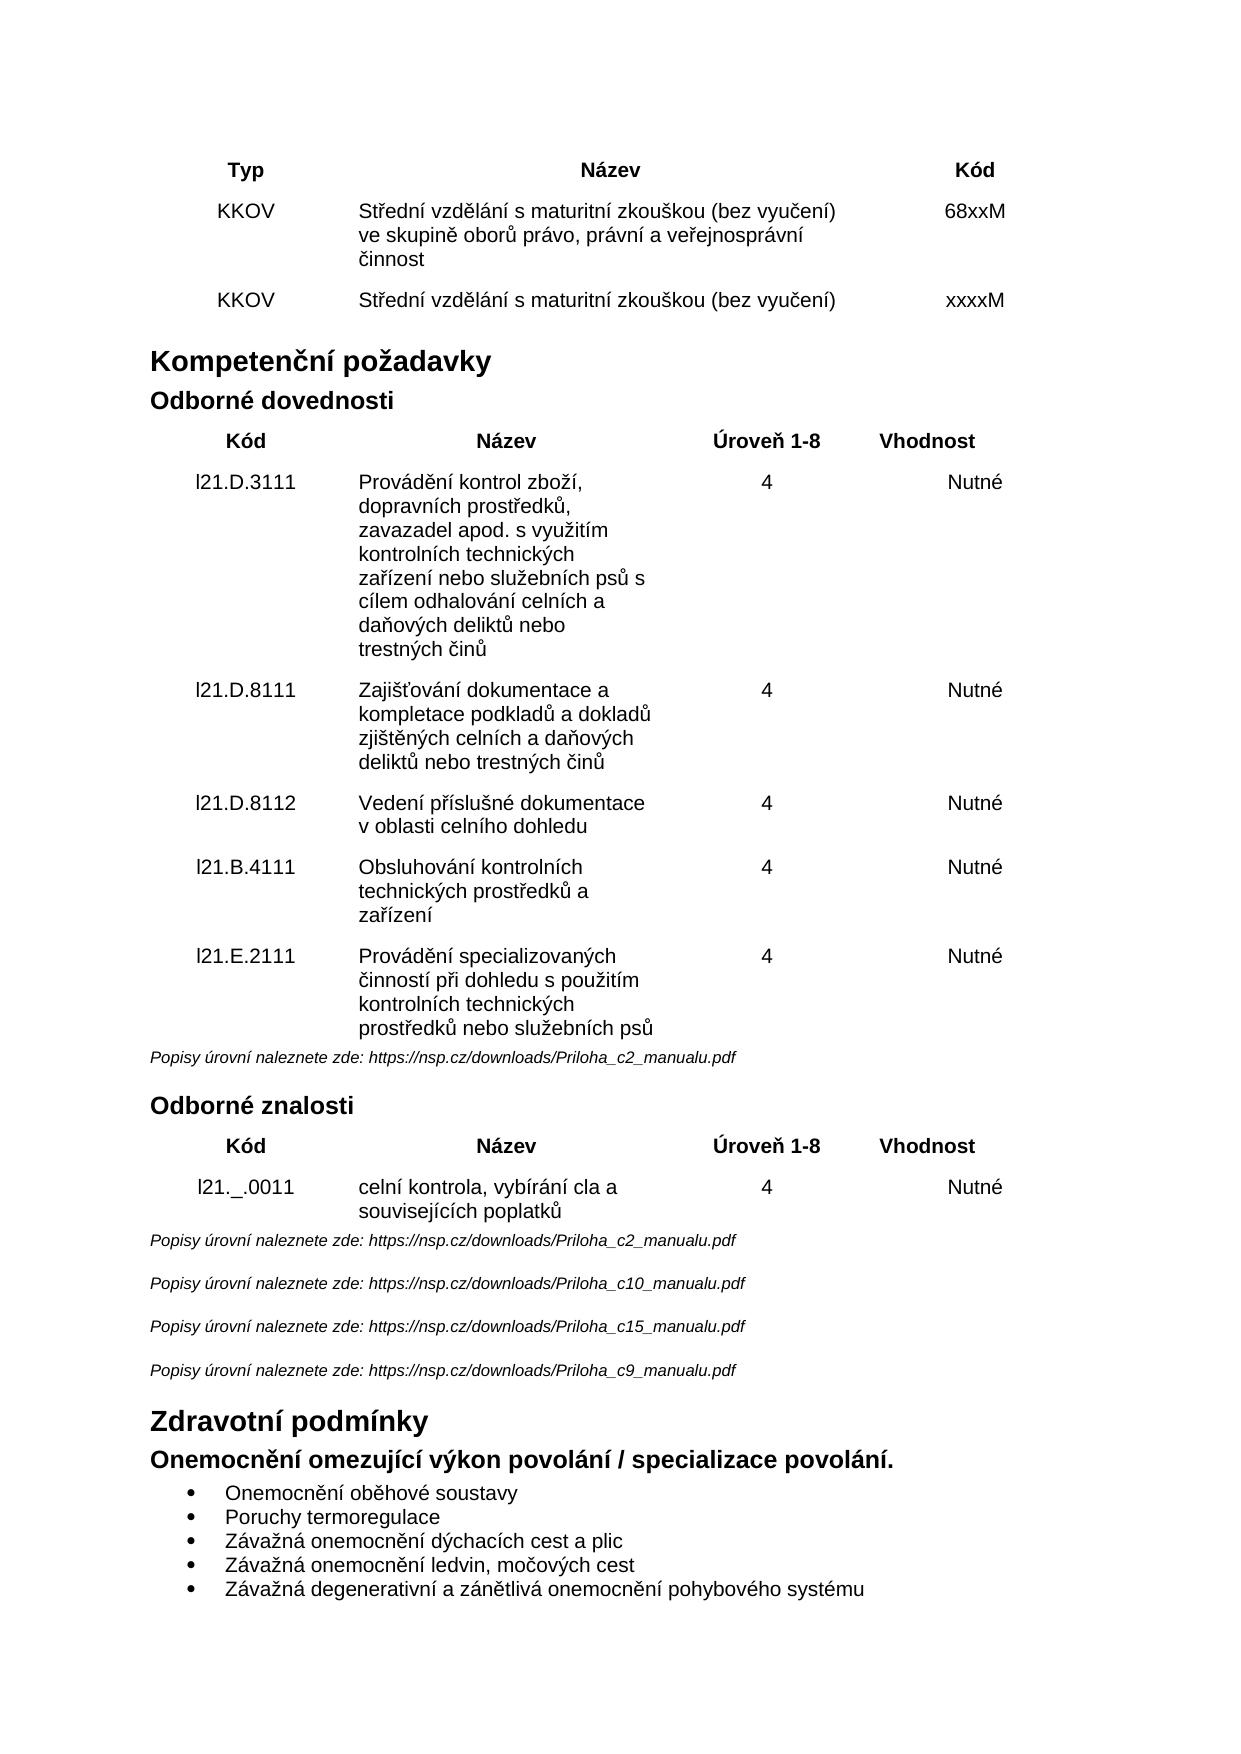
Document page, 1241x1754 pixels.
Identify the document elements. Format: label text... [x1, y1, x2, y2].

list Závažná onemocnění dýchacích cest a plic [187, 1528, 1090, 1553]
table_cell l21.D.8112 [142, 782, 350, 847]
table_header Kód [142, 1126, 350, 1166]
list Onemocnění oběhové soustavy [187, 1480, 1090, 1504]
table_cell 4 [663, 847, 871, 935]
table_cell KKOV [142, 279, 350, 320]
table_cell Provádění specializovaných činností při dohledu s použitím kontrolních technických prostředků nebo služebních psů [350, 935, 662, 1048]
table_header Kód [142, 421, 350, 461]
table_cell l21.E.2111 [142, 935, 350, 1048]
table_cell 4 [663, 670, 871, 782]
table_cell Vedení příslušné dokumentace v oblasti celního dohledu [350, 782, 662, 847]
table_cell l21.D.8111 [142, 670, 350, 782]
table_header Vhodnost [871, 1126, 1079, 1166]
table_header Název [350, 1126, 662, 1166]
table_cell KKOV [142, 191, 350, 279]
table_cell Nutné [871, 1166, 1079, 1231]
text Popisy úrovní naleznete zde: https://nsp.cz/downloads/Priloha_c9_manualu.pdf [150, 1360, 1090, 1379]
table_cell Nutné [871, 670, 1079, 782]
subtitle Odborné dovednosti [150, 386, 1090, 414]
table_cell l21.D.3111 [142, 461, 350, 669]
list Závažná degenerativní a zánětlivá onemocnění pohybového systému [187, 1577, 1090, 1601]
table_cell Nutné [871, 782, 1079, 847]
table_cell Nutné [871, 847, 1079, 935]
table_cell Nutné [871, 935, 1079, 1048]
table_header Úroveň 1-8 [663, 421, 871, 461]
table_cell Střední vzdělání s maturitní zkouškou (bez vyučení) [350, 279, 871, 320]
table_cell Nutné [871, 461, 1079, 669]
table_cell 4 [663, 461, 871, 669]
table_cell 4 [663, 935, 871, 1048]
table_header Název [350, 150, 871, 191]
table_cell Obsluhování kontrolních technických prostředků a zařízení [350, 847, 662, 935]
subtitle Zdravotní podmínky [150, 1403, 1090, 1437]
text Popisy úrovní naleznete zde: https://nsp.cz/downloads/Priloha_c2_manualu.pdf [150, 1231, 1090, 1250]
text Popisy úrovní naleznete zde: https://nsp.cz/downloads/Priloha_c2_manualu.pdf [150, 1048, 1090, 1067]
table_cell celní kontrola, vybírání cla a souvisejících poplatků [350, 1166, 662, 1231]
list Poruchy termoregulace [187, 1504, 1090, 1528]
table_header Název [350, 421, 662, 461]
text Popisy úrovní naleznete zde: https://nsp.cz/downloads/Priloha_c10_manualu.pdf [150, 1274, 1090, 1293]
table_cell xxxxM [871, 279, 1079, 320]
table_header Typ [142, 150, 350, 191]
table_cell Střední vzdělání s maturitní zkouškou (bez vyučení) ve skupině oborů právo, právní a veřejnosprávní činnost [350, 191, 871, 279]
subtitle Kompetenční požadavky [150, 344, 1090, 377]
subtitle Odborné znalosti [150, 1091, 1090, 1119]
table_cell l21.B.4111 [142, 847, 350, 935]
table_header Vhodnost [871, 421, 1079, 461]
table_cell 4 [663, 782, 871, 847]
table_cell 68xxM [871, 191, 1079, 279]
table_header Úroveň 1-8 [663, 1126, 871, 1166]
table_header Kód [871, 150, 1079, 191]
text Popisy úrovní naleznete zde: https://nsp.cz/downloads/Priloha_c15_manualu.pdf [150, 1317, 1090, 1336]
table_cell 4 [663, 1166, 871, 1231]
subtitle Onemocnění omezující výkon povolání / specializace povolání. [150, 1445, 1090, 1474]
table_cell Provádění kontrol zboží, dopravních prostředků, zavazadel apod. s využitím kontrolních technických zařízení nebo služebních psů s cílem odhalování celních a daňových deliktů nebo trestných činů [350, 461, 662, 669]
table_cell Zajišťování dokumentace a kompletace podkladů a dokladů zjištěných celních a daňových deliktů nebo trestných činů [350, 670, 662, 782]
table_cell l21._.0011 [142, 1166, 350, 1231]
list Závažná onemocnění ledvin, močových cest [187, 1553, 1090, 1577]
